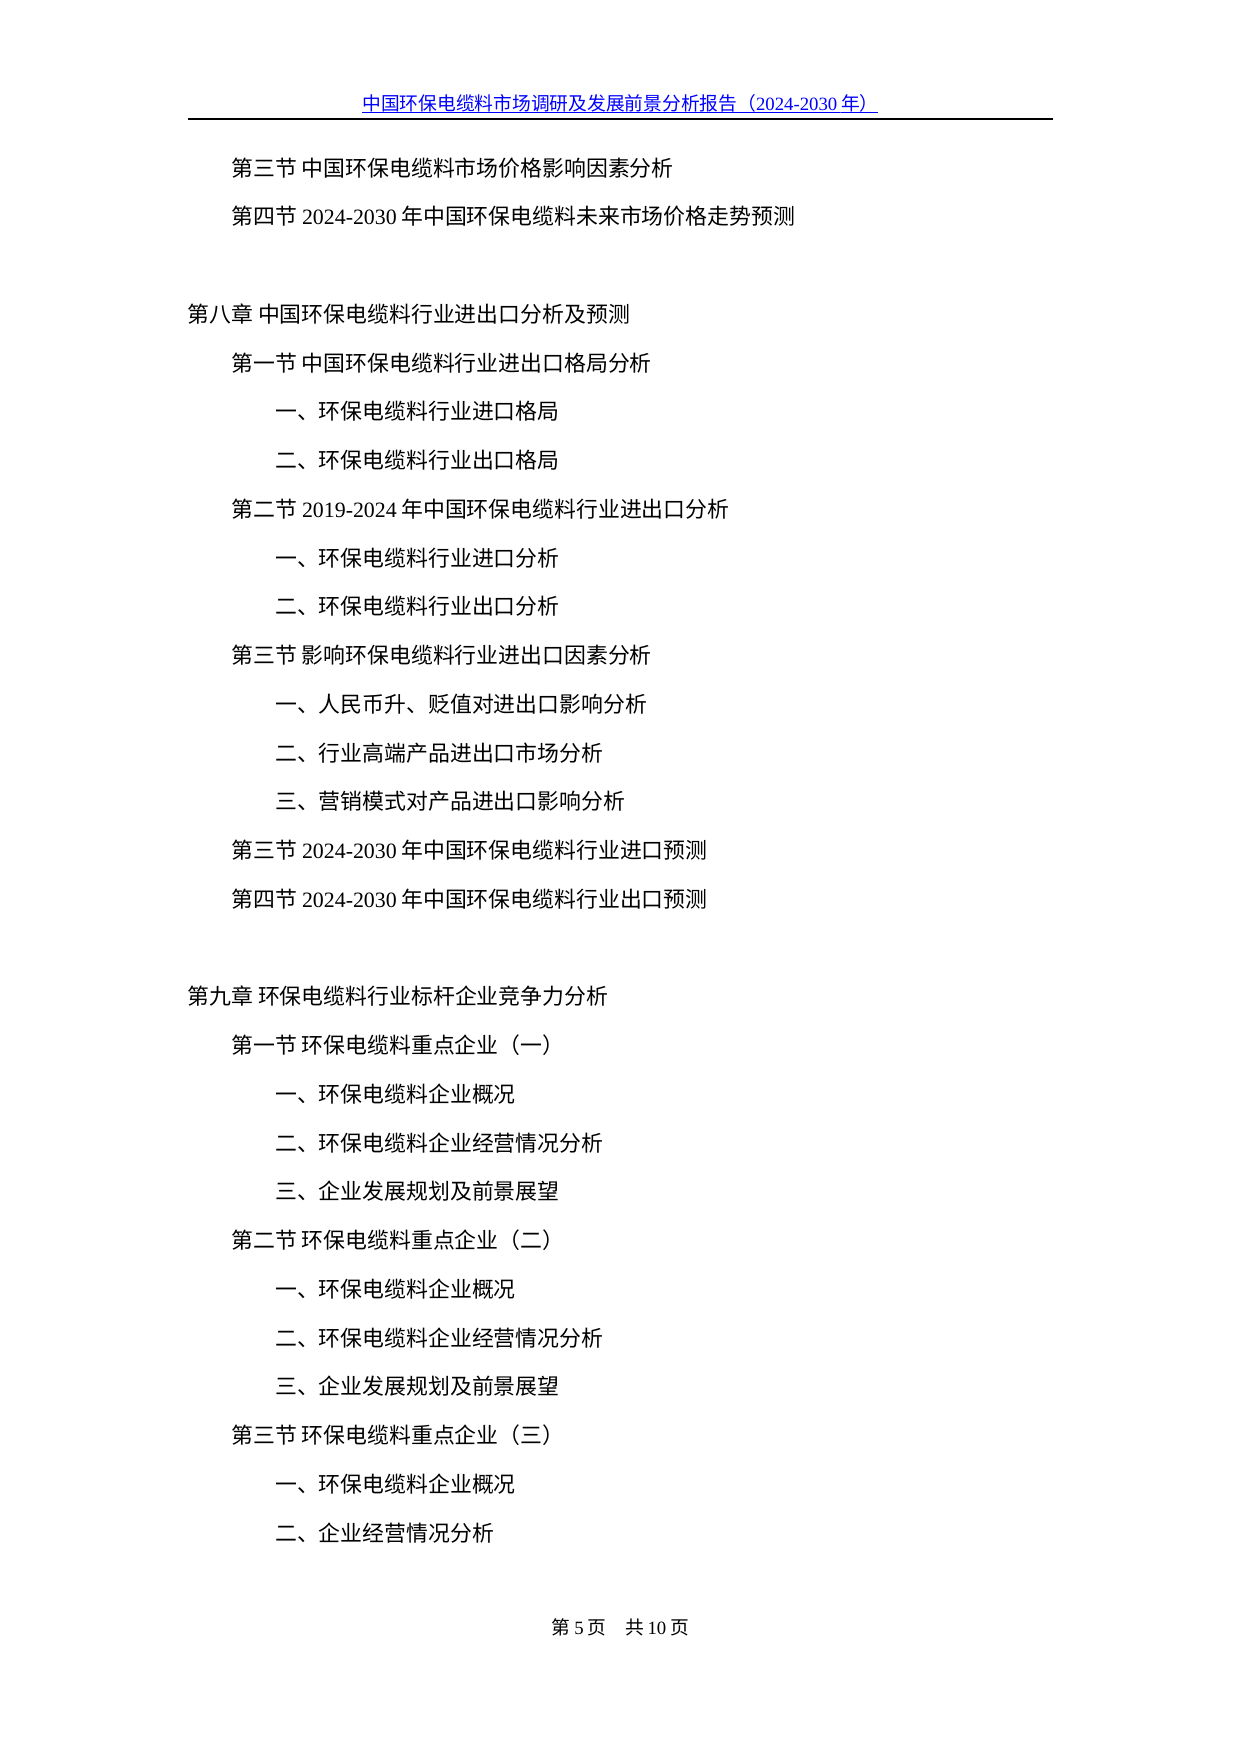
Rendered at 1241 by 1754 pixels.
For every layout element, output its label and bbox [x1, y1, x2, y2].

text [187, 150, 1053, 1548]
